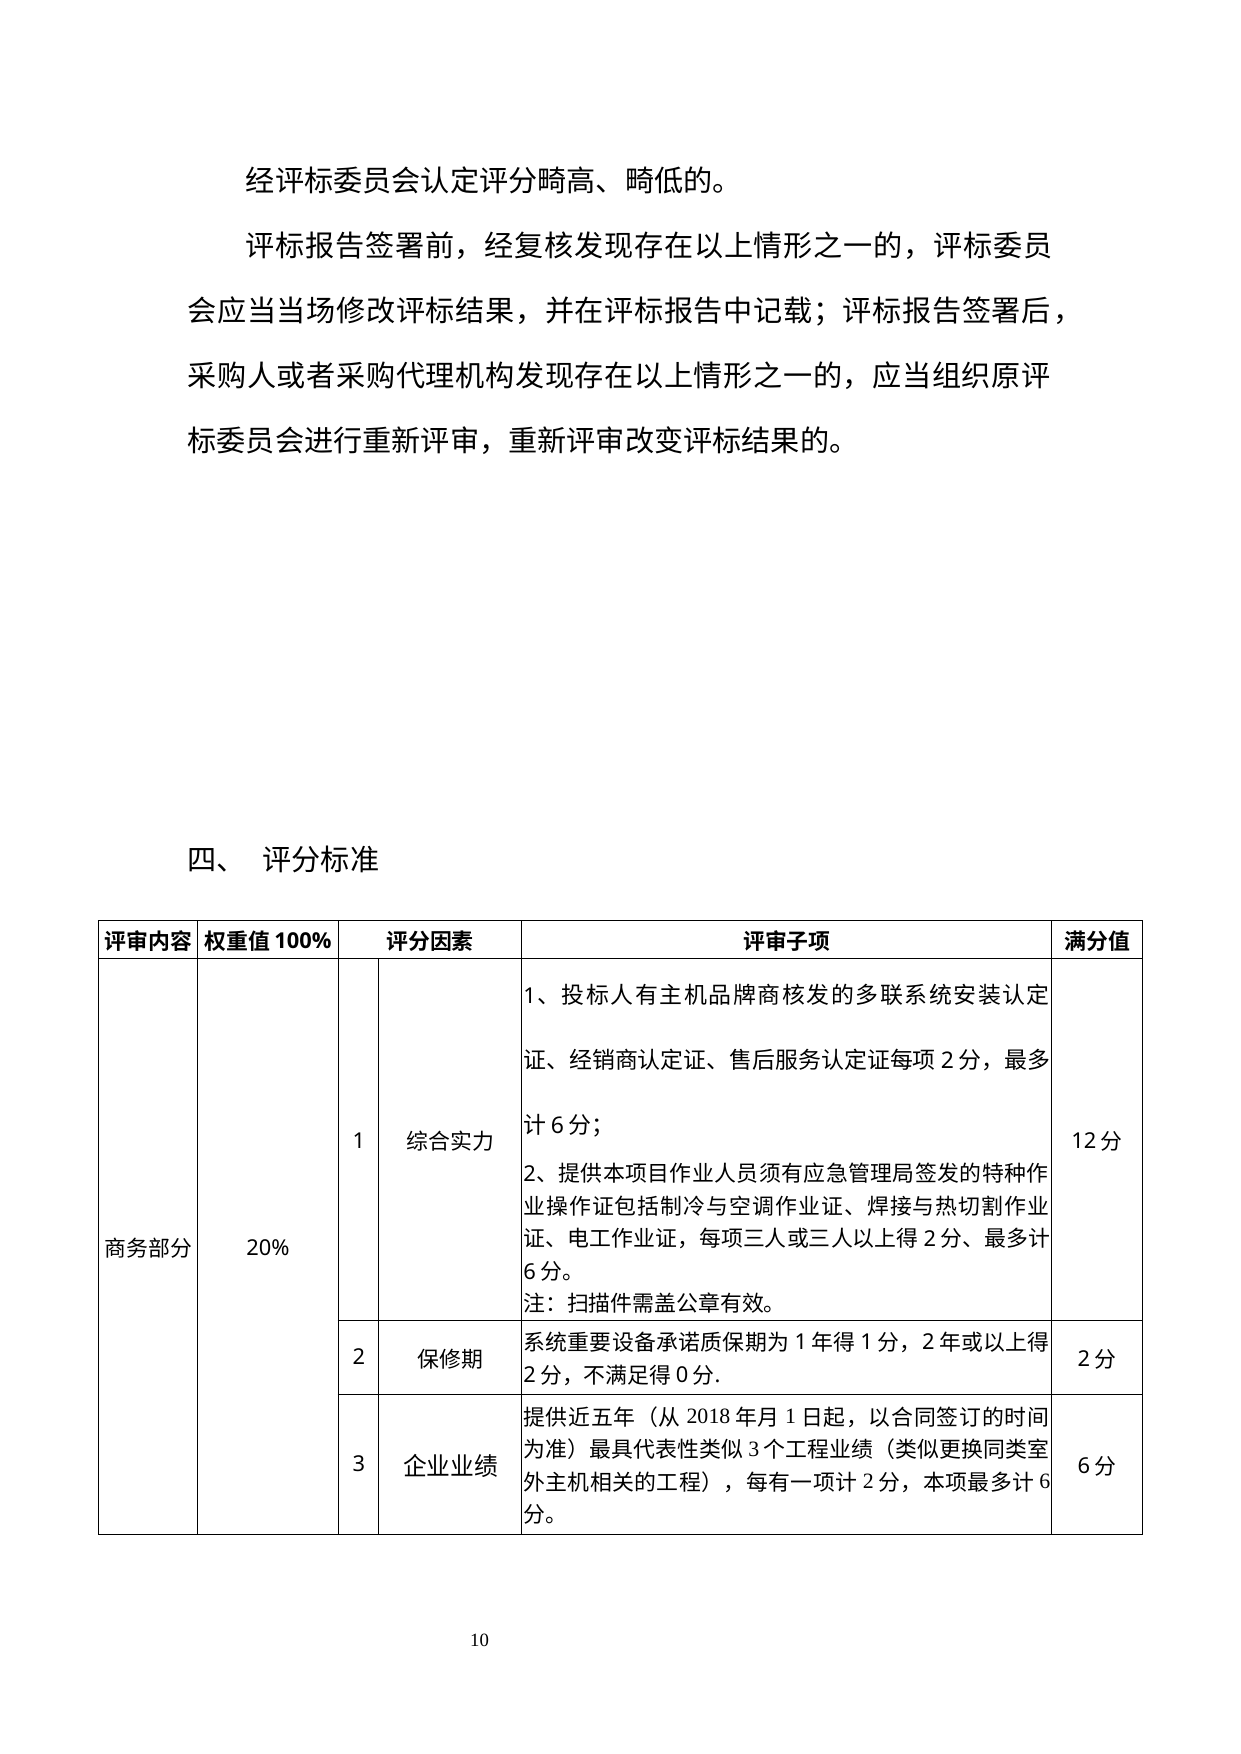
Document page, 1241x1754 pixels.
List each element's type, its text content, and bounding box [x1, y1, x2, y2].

table_cell 商务部分 [99, 959, 197, 1534]
text 经评标委员会认定评分畸高、畸低的。 [187, 146, 1053, 211]
table_cell 企业业绩 [379, 1395, 521, 1534]
table_cell 系统重要设备承诺质保期为1年得1分，2年或以上得2分，不满足得0分. [522, 1321, 1051, 1394]
table_cell 20% [198, 959, 338, 1534]
table_cell 提供近五年（从2018年月1日起，以合同签订的时间为准）最具代表性类似3个工程业绩（类似更换同类室外主机相关的工程），每有一项计2分，本项最多计6分。 [522, 1395, 1051, 1534]
table_cell 综合实力 [379, 959, 521, 1320]
table_cell 1 [339, 959, 378, 1320]
table_header 评审子项 [522, 921, 1051, 958]
subtitle 评分标准 [187, 825, 1053, 890]
table_cell 2 [339, 1321, 378, 1394]
table_header 评审内容 [99, 921, 197, 958]
table_header 满分值 [1052, 921, 1142, 958]
table_cell 12分 [1052, 959, 1142, 1320]
text 评标报告签署前，经复核发现存在以上情形之一的，评标委员会应当当场修改评标结果，并在评标报告中记载；评标报告签署后，采购人或者采购代理机构发现存在以上情形之一的，应当组织原评标委员会进行重新评审，重新评审改变评标结果的。 [187, 211, 1053, 471]
table_cell 2分 [1052, 1321, 1142, 1394]
table_cell 3 [339, 1395, 378, 1534]
table_cell 1、投标人有主机品牌商核发的多联系统安装认定证、经销商认定证、售后服务认定证每项2分，最多计6分； 2、提供本项目作业人员须有应急管理局签发的特种作业操作证包括制冷与空调作业证、焊接与热切割作业证、电工作业证，每项三人或三人以上得2分、最多计6分。 注：扫描件需盖公章有效。 [522, 959, 1051, 1320]
table_cell 保修期 [379, 1321, 521, 1394]
table_header 评分因素 [339, 921, 521, 958]
table_cell 6分 [1052, 1395, 1142, 1534]
table_header 权重值100% [198, 921, 338, 958]
